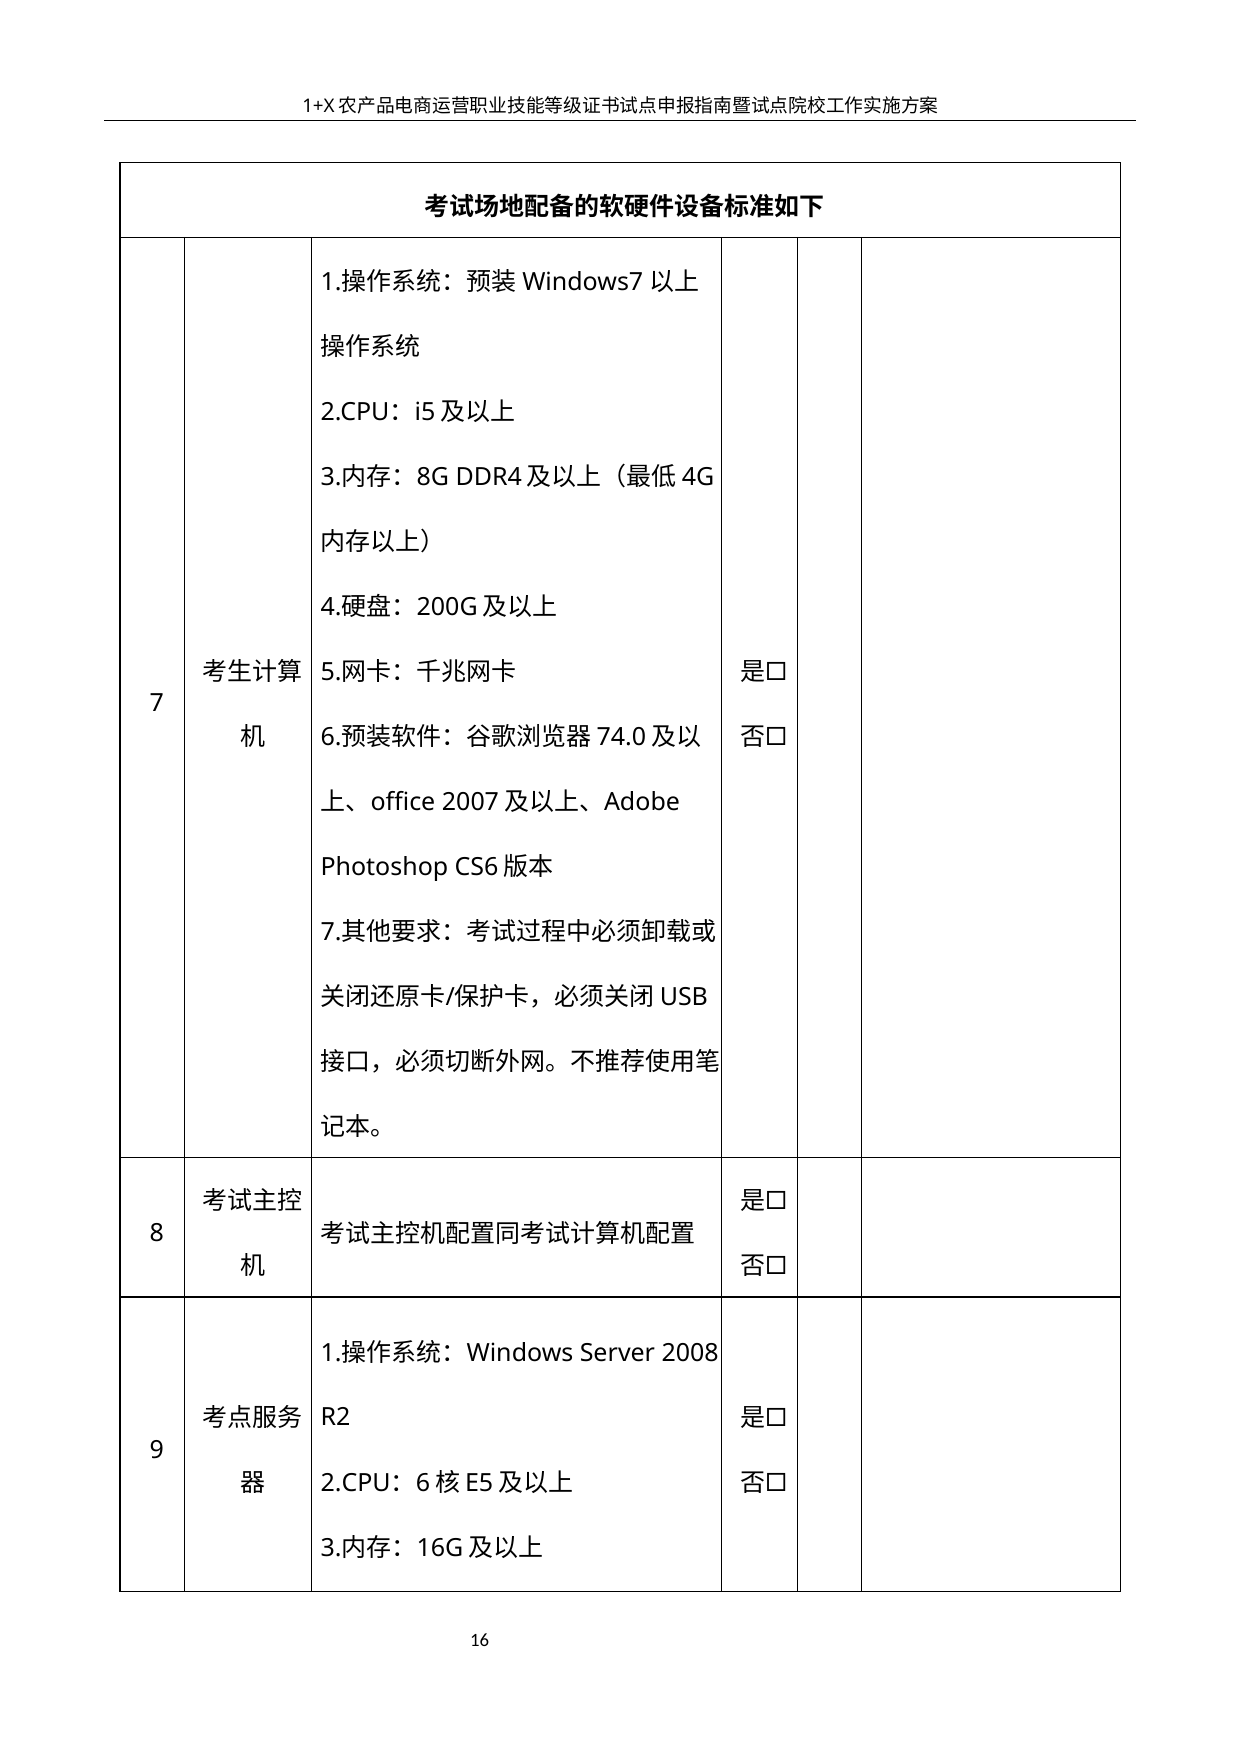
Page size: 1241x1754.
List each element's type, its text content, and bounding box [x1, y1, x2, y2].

table_cell 1.操作系统：预装 Windows7 以上操作系统 2.CPU：i5及以上 3.内存：8G DDR4及以上（最低4G内存以上） 4.硬盘：200G及以上 5.网卡：千兆网卡 6.预装软件：谷歌浏览器74.0及以上、office 2007及以上、Adobe Photoshop CS6版本 7.其他要求：考试过程中必须卸载或关闭还原卡/保护卡，必须关闭USB接口，必须切断外网。不推荐使用笔记本。 [312, 238, 721, 1157]
table_cell 考生计算机 [185, 238, 311, 1157]
table_cell 9 [121, 1298, 184, 1591]
table_cell 考试主控机 [185, 1158, 311, 1296]
table_cell [798, 238, 861, 1157]
table_cell 是 否 [722, 1158, 797, 1296]
table_cell [862, 1158, 1120, 1296]
table_cell [862, 238, 1120, 1157]
table_cell 是 否 [722, 238, 797, 1157]
table_cell [798, 1298, 861, 1591]
table_cell 8 [121, 1158, 184, 1296]
table_cell 7 [121, 238, 184, 1157]
table_cell 是 否 [722, 1298, 797, 1591]
table_cell [798, 1158, 861, 1296]
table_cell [312, 1298, 721, 1591]
table_cell [862, 1298, 1120, 1591]
table_cell 考试场地配备的软硬件设备标准如下 [121, 163, 1120, 237]
table_cell 考点服务器 [185, 1298, 311, 1591]
table_cell 考试主控机配置同考试计算机配置 [312, 1158, 721, 1296]
